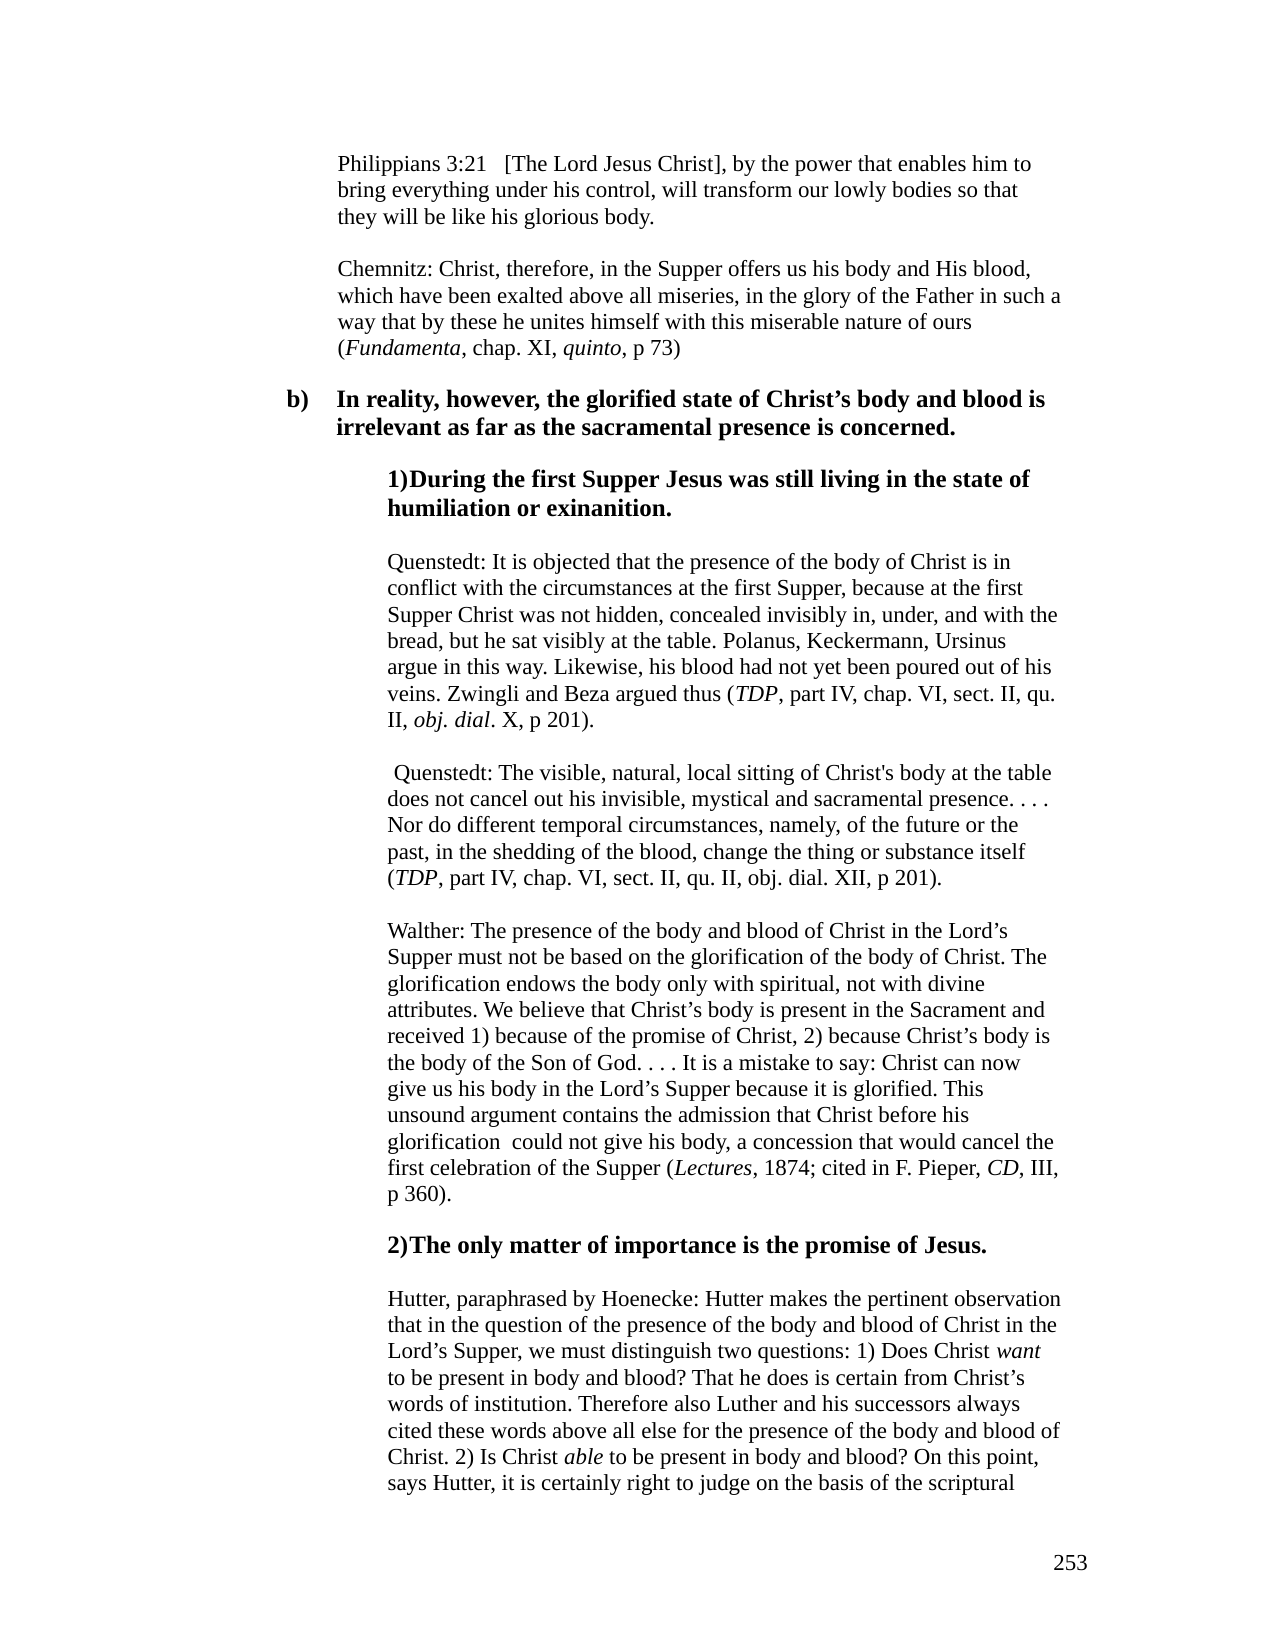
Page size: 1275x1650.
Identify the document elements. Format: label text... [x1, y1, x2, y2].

text Quenstedt: The visible, natural, local sitting of Christ's body at the table [394, 759, 1062, 785]
text does not cancel out his invisible, mystical and sacramental presence. . . . Nor do different temporal circumstances, namely, of the future or the past, in the shedding of the blood, change the thing or substance itself (TDP, part IV, chap. VI, sect. II, qu. II, obj. dial. XII, p 201). [387, 785, 1062, 891]
text Quenstedt: It is objected that the presence of the body of Christ is in conflict with the circumstances at the first Supper, because at the first Supper Christ was not hidden, concealed invisibly in, under, and with the bread, but he sat visibly at the table. Polanus, Keckermann, Ursinus argue in this way. Likewise, his blood had not yet been poured out of his veins. Zwingli and Beza argued thus (TDP, part IV, chap. VI, sect. II, qu. II, obj. dial. X, p 201). [387, 548, 1062, 732]
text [337, 1285, 1062, 1496]
text Walther: The presence of the body and blood of Christ in the Lord’s Supper must not be based on the glorification of the body of Christ. The glorification endows the body only with spiritual, not with divine attributes. We believe that Christ’s body is present in the Sacrament and received 1) because of the promise of Christ, 2) because Christ’s body is the body of the Son of God. . . . It is a mistake to say: Christ can now give us his body in the Lord’s Supper because it is glorified. This unsound argument contains the admission that Christ before his glorification could not give his body, a concession that would cancel the first celebration of the Supper (Lectures, 1874; cited in F. Pieper, CD, III, p 360). [387, 917, 1062, 1207]
text Philippians 3:21 [The Lord Jesus Christ], by the power that enables him to bring everything under his control, will transform our lowly bodies so that they will be like his glorious body. [337, 150, 1062, 229]
subtitle 2) The only matter of importance is the promise of Jesus. [337, 1230, 1062, 1258]
subtitle 1) During the first Supper Jesus was still living in the state of humiliation or exinanition. [337, 464, 1062, 522]
text Chemnitz: Christ, therefore, in the Supper offers us his body and His blood, which have been exalted above all miseries, in the glory of the Father in such a way that by these he unites himself with this miserable nature of ours (Fundamenta, chap. XI, quinto, p 73) [337, 255, 1062, 361]
subtitle b) In reality, however, the glorified state of Christ’s body and blood is irrelevant as far as the sacramental presence is concerned. [286, 384, 1062, 441]
